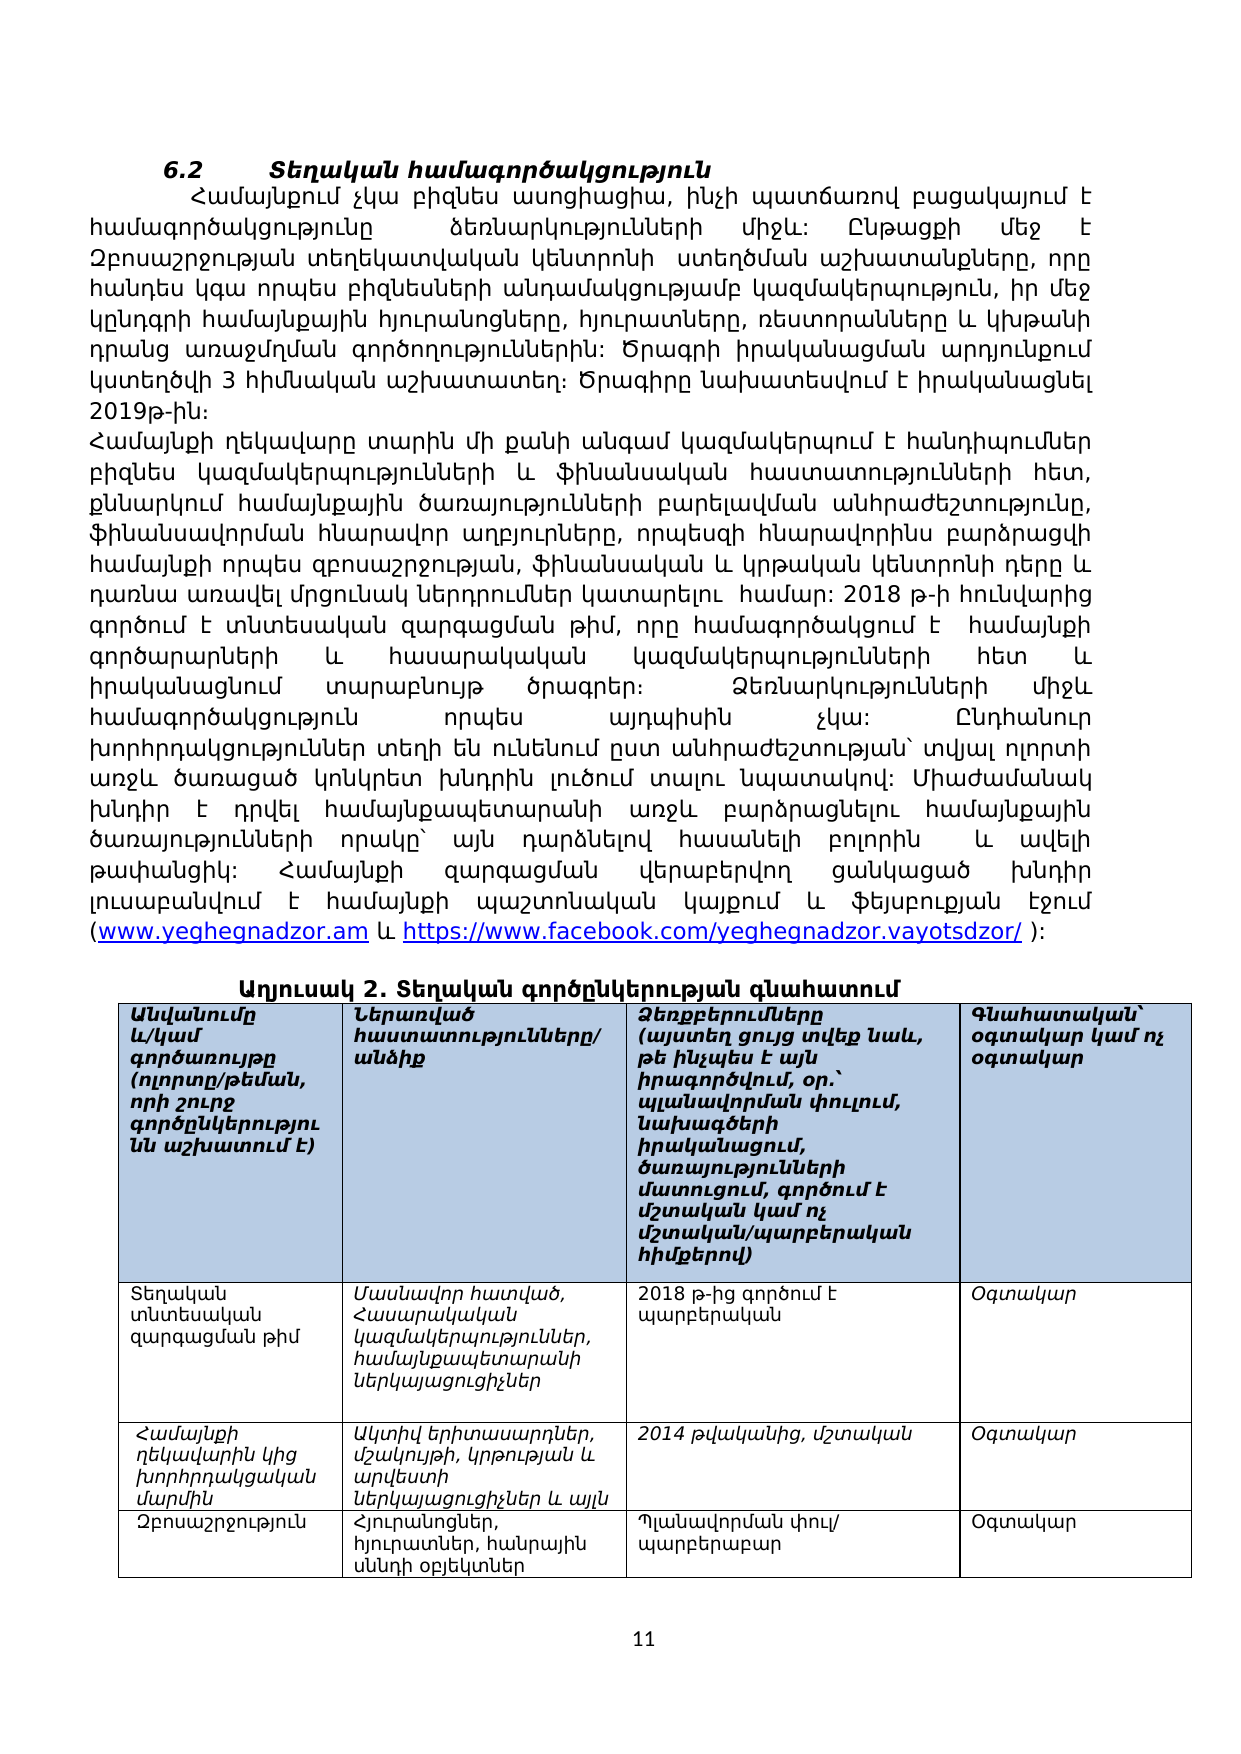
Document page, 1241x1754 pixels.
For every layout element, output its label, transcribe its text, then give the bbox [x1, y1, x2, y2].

table_cell Օգտակար [961, 1511, 1191, 1577]
table_cell Օգտակար [961, 1283, 1191, 1422]
table_cell Մասնավոր հատված, Հասարակական կազմակերպություններ, համայնքապետարանի ներկայացուցիչներ [343, 1283, 626, 1422]
table_header Ձեռքբերումները (այստեղ ցույց տվեք նաև, թե ինչպես է այն իրագործվում, օր.՝ պլանավորման փուլում, նախագծերի իրականացում, ծառայությունների մատուցում, գործում է մշտական կամ ոչ մշտական/պարբերական հիմքերով) [627, 1004, 959, 1282]
table_cell Համայնքի ղեկավարին կից խորհրդակցական մարմին [119, 1423, 342, 1510]
table_cell 2018 թ-ից գործում է պարբերական [627, 1283, 959, 1422]
table_cell Զբոսաշրջություն [119, 1511, 342, 1577]
text Համայնքի ղեկավարը տարին մի քանի անգամ կազմակերպում է հանդիպումներ բիզնես կազմակերպությունների և ֆինանսական հաստատությունների հետ, քննարկում համայնքային ծառայությունների բարելավման անհրաժեշտությունը, ֆինանսավորման հնարավոր աղբյուրները, որպեսզի հնարավորինս բարձրացվի համայնքի որպես զբոսաշրջության, ֆինանսական և կրթական կենտրոնի դերը և դառնա առավել մրցունակ ներդրումներ կատարելու համար: 2018 թ-ի հունվարից գործում է տնտեսական զարգացման թիմ, որը համագործակցում է համայնքի գործարարների և հասարակական կազմակերպությունների հետ և իրականացնում տարաբնույթ ծրագրեր։ Ձեռնարկությունների միջև համագործակցություն որպես այդպիսին չկա: Ընդհանուր խորհրդակցություններ տեղի են ունենում ըստ անհրաժեշտության՝ տվյալ ոլորտի առջև ծառացած կոնկրետ խնդրին լուծում տալու նպատակով: Միաժամանակ խնդիր է դրվել համայնքապետարանի առջև բարձրացնելու համայնքային ծառայությունների որակը՝ այն դարձնելով հասանելի բոլորին և ավելի թափանցիկ: Համայնքի զարգացման վերաբերվող ցանկացած խնդիր լուսաբանվում է hամայնքի պաշտոնական կայքում և ֆեյսբուքյան էջում (www.yeghegnadzor.am և https://www.facebook.com/yeghegnadzor.vayotsdzor/ ): [89, 428, 1093, 945]
table_cell Օգտակար [961, 1423, 1191, 1510]
subtitle Աղյուսակ 2. Տեղական գործընկերության գնահատում [193, 976, 1093, 1002]
table_header Ներառված հաստատությունները/անձիք [343, 1004, 626, 1282]
table_cell Ակտիվ երիտասարդներ, մշակույթի, կրթության և արվեստի ներկայացուցիչներ և այլն [343, 1423, 626, 1510]
table_cell 2014 թվականից, մշտական [627, 1423, 959, 1510]
table_header Գնահատական՝ օգտակար կամ ոչ օգտակար [961, 1004, 1191, 1282]
table_cell Հյուրանոցներ, հյուրատներ, հանրային սննդի օբյեկտներ [343, 1511, 626, 1577]
table_cell Տեղական տնտեսական զարգացման թիմ [119, 1283, 342, 1422]
text Համայնքում չկա բիզնես ասոցիացիա, ինչի պատճառով բացակայում է համագործակցությունը ձեռնարկությունների միջև: Ընթացքի մեջ է Զբոսաշրջության տեղեկատվական կենտրոնի ստեղծման աշխատանքները, որը հանդես կգա որպես բիզնեսների անդամակցությամբ կազմակերպություն, իր մեջ կընդգրի համայնքային հյուրանոցները, հյուրատները, ռեստորանները և կխթանի դրանց առաջմղման գործողություններին: Ծրագրի իրականացման արդյունքում կստեղծվի 3 հիմնական աշխատատեղ։ Ծրագիրը նախատեսվում է իրականացնել 2019թ-ին։ [89, 183, 1093, 424]
table_cell Պլանավորման փուլ/ պարբերաբար [627, 1511, 959, 1577]
table_header Անվանումը և/կամ գործառույթը (ոլորտը/թեման, որի շուրջ գործընկերությունն աշխատում է) [119, 1004, 342, 1282]
text Տեղական համագործակցություն [118, 157, 1093, 183]
